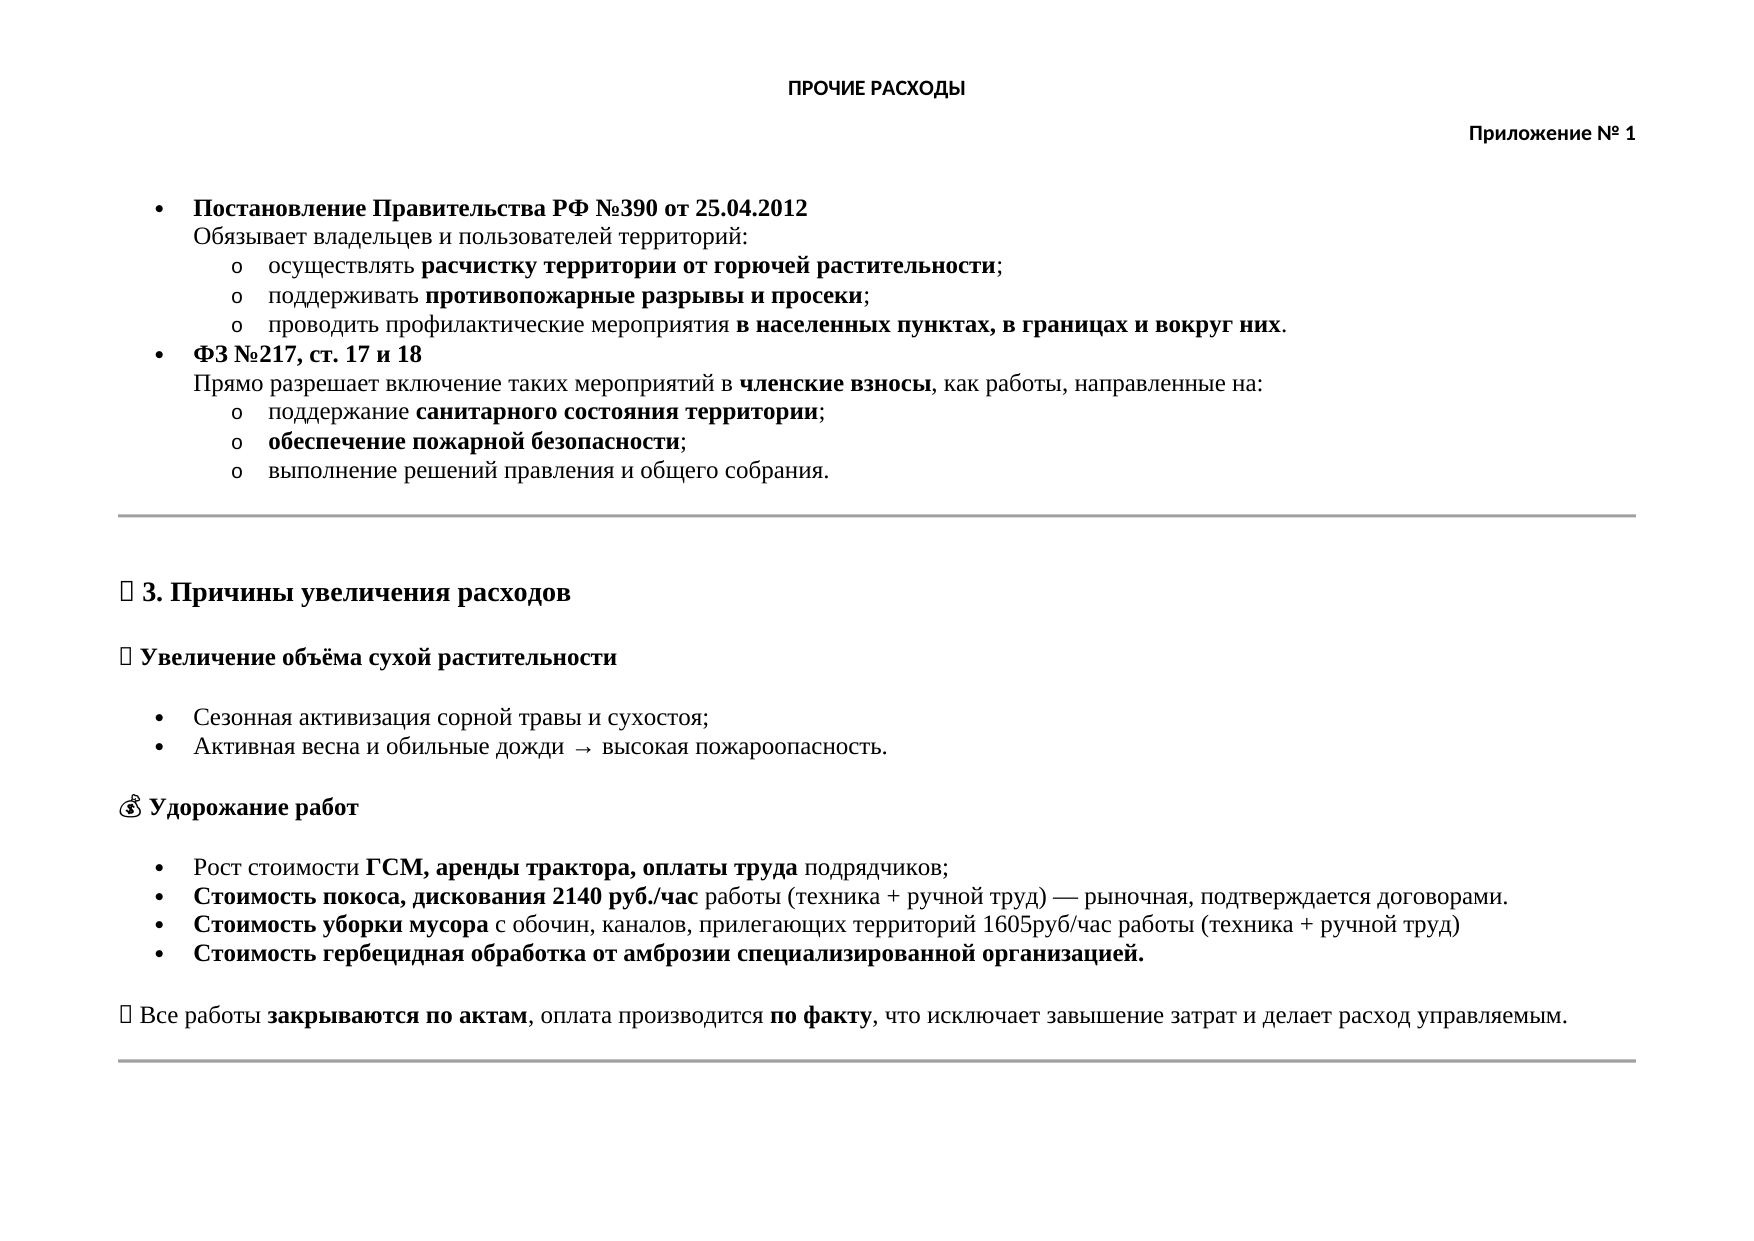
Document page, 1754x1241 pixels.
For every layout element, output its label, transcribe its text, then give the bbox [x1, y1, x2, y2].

list проводить профилактические мероприятия в населенных пунктах, в границах и вокруг них. [231, 309, 1636, 339]
list Рост стоимости ГСМ, аренды трактора, оплаты труда подрядчиков; [156, 852, 1636, 881]
list выполнение решений правления и общего собрания. [231, 456, 1636, 485]
text 📌 Все работы закрываются по актам, оплата производится по факту, что исключает завышение затрат и делает расход управляемым. [118, 996, 1636, 1030]
list Стоимость гербецидная обработка от амброзии специализированной организацией. [156, 938, 1636, 967]
text 🔹 3. Причины увеличения расходов [118, 571, 1636, 610]
list Стоимость покоса, дискования 2140 руб./час работы (техника + ручной труд) — рыночная, подтверждается договорами. [156, 881, 1636, 909]
list обеспечение пожарной безопасности; [231, 426, 1636, 456]
list осуществлять расчистку территории от горючей растительности; [231, 250, 1636, 280]
list ФЗ №217, ст. 17 и 18 Прямо разрешает включение таких мероприятий в членские взносы, как работы, направленные на: [156, 339, 1636, 396]
list Активная весна и обильные дожди → высокая пожароопасность. [156, 731, 1636, 760]
list поддержание санитарного состояния территории; [231, 396, 1636, 426]
text 💰 Удорожание работ [118, 789, 1636, 823]
list Постановление Правительства РФ №390 от 25.04.2012 Обязывает владельцев и пользователей территорий: [156, 193, 1636, 250]
list Сезонная активизация сорной травы и сухостоя; [156, 702, 1636, 731]
list поддерживать противопожарные разрывы и просеки; [231, 280, 1636, 309]
text 💥 Увеличение объёма сухой растительности [118, 639, 1636, 673]
list Стоимость уборки мусора с обочин, каналов, прилегающих территорий 1605руб/час работы (техника + ручной труд) [156, 909, 1636, 938]
